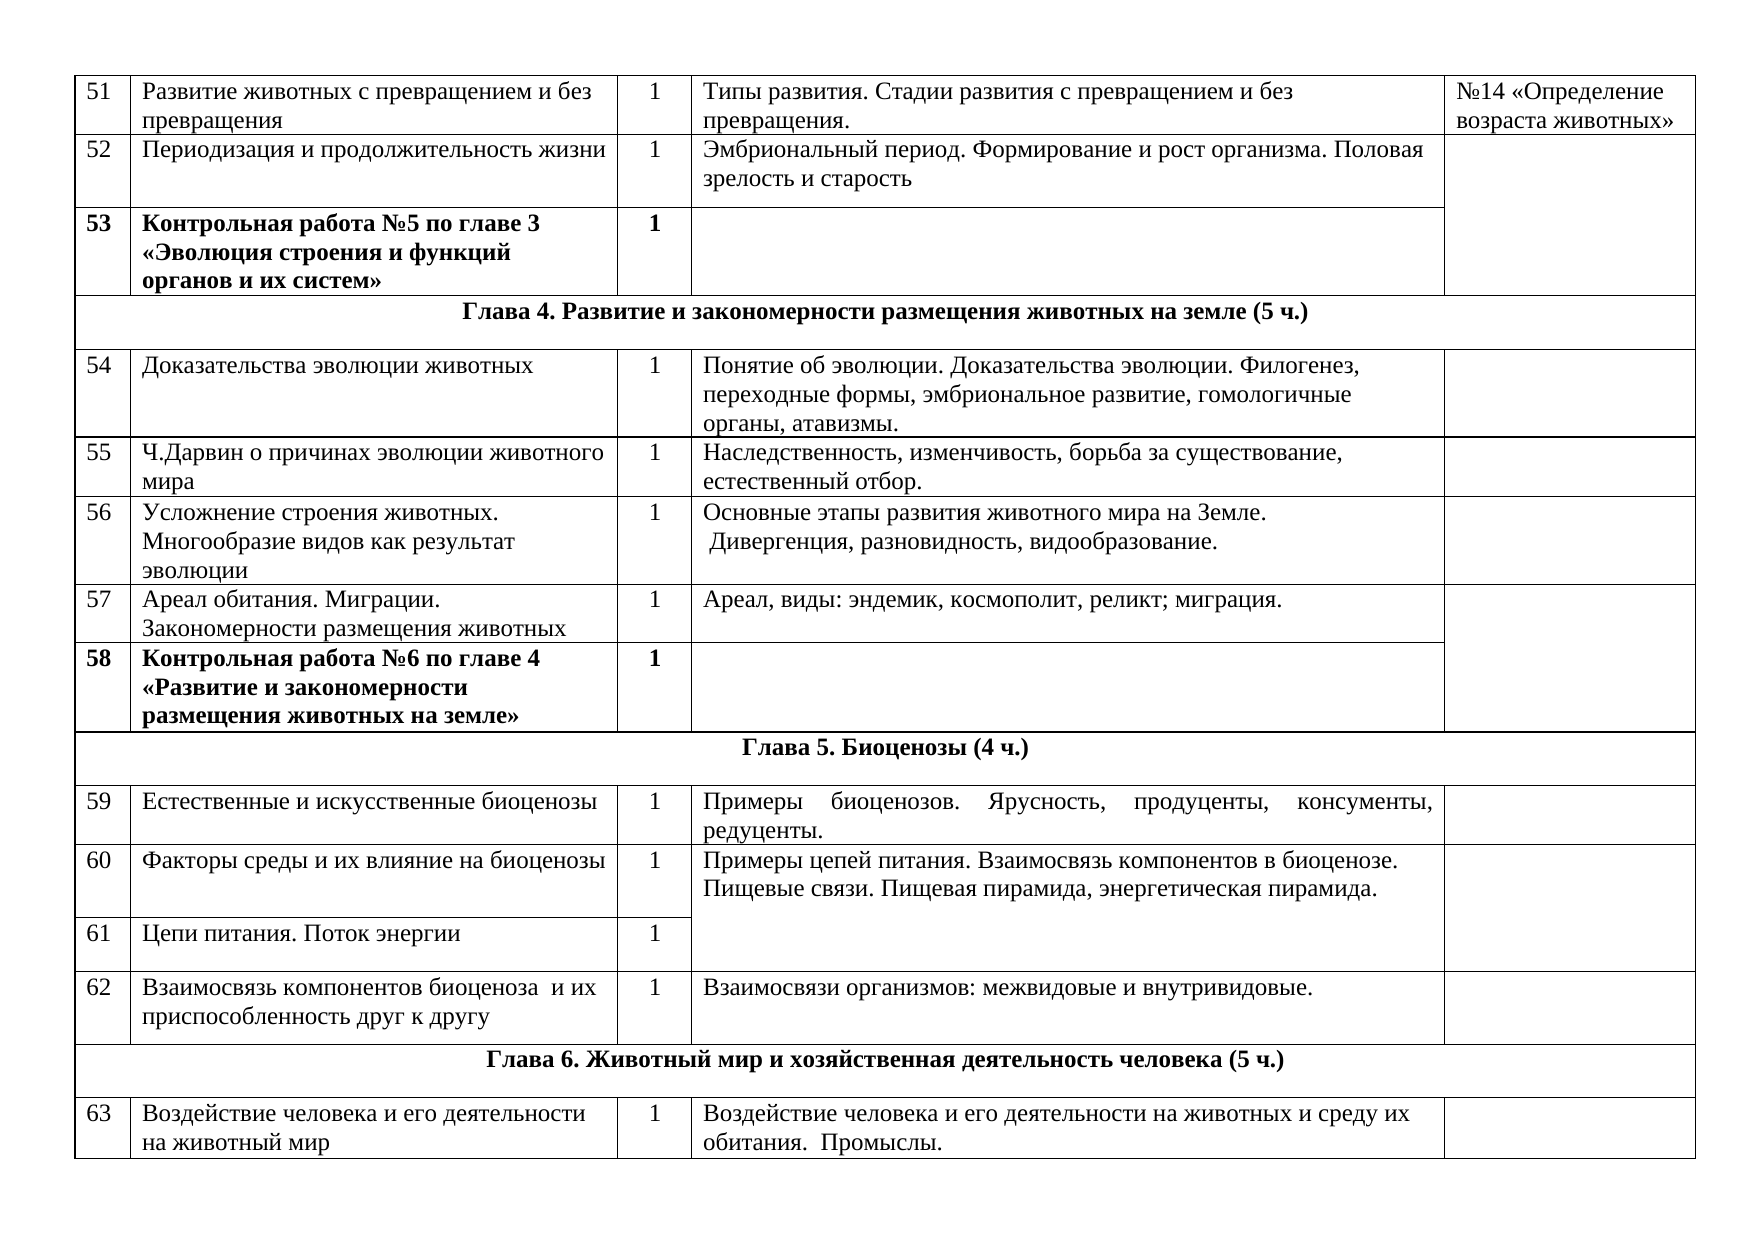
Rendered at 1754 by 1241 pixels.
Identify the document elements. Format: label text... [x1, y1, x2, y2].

table_cell Периодизация и продолжительность жизни [131, 135, 617, 207]
table_cell [1445, 135, 1695, 295]
table_cell 58 [76, 643, 130, 731]
table_cell 55 [76, 438, 130, 496]
table_cell Примеры цепей питания. Взаимосвязь компонентов в биоценозе. Пищевые связи. Пищевая пирамида, энергетическая пирамида. [692, 845, 1444, 971]
table_cell 62 [76, 972, 130, 1043]
table_cell Понятие об эволюции. Доказательства эволюции. Филогенез, переходные формы, эмбриональное развитие, гомологичные органы, атавизмы. [692, 350, 1444, 436]
table_cell Развитие животных с превращением и без превращения [131, 76, 617, 133]
table_cell Воздействие человека и его деятельности на животный мир [131, 1098, 617, 1158]
table_cell Наследственность, изменчивость, борьба за существование, естественный отбор. [692, 438, 1444, 496]
table_cell Ареал обитания. Миграции. Закономерности размещения животных [131, 585, 617, 642]
table_cell [1445, 438, 1695, 496]
table_cell 54 [76, 350, 130, 436]
table_cell Усложнение строения животных. Многообразие видов как результат эволюции [131, 497, 617, 583]
table_cell [692, 208, 1444, 295]
table_cell Ареал, виды: эндемик, космополит, реликт; миграция. [692, 585, 1444, 642]
table_cell 1 [618, 643, 691, 731]
table_cell [1445, 585, 1695, 731]
table_cell Естественные и искусственные биоценозы [131, 786, 617, 844]
table_cell Ч.Дарвин о причинах эволюции животного мира [131, 438, 617, 496]
table_cell Основные этапы развития животного мира на Земле. Дивергенция, разновидность, видообразование. [692, 497, 1444, 583]
table_cell Взаимосвязи организмов: межвидовые и внутривидовые. [692, 972, 1444, 1043]
table_cell 60 [76, 845, 130, 917]
table_cell [1445, 497, 1695, 583]
table_cell Типы развития. Стадии развития с превращением и без превращения. [692, 76, 1444, 133]
table_cell Факторы среды и их влияние на биоценозы [131, 845, 617, 917]
table_cell [1445, 1098, 1695, 1158]
table_cell Взаимосвязь компонентов биоценоза и их приспособленность друг к другу [131, 972, 617, 1043]
table_cell Цепи питания. Поток энергии [131, 918, 617, 971]
table_cell 1 [618, 786, 691, 844]
table_cell 1 [618, 918, 691, 971]
table_cell [1445, 845, 1695, 971]
table_cell 53 [76, 208, 130, 295]
table_cell Глава 4. Развитие и закономерности размещения животных на земле (5 ч.) [76, 296, 1695, 349]
table_cell 51 [76, 76, 130, 133]
table_cell 1 [618, 1098, 691, 1158]
table_cell 1 [618, 350, 691, 436]
table_cell 61 [76, 918, 130, 971]
table_cell 1 [618, 438, 691, 496]
table_cell Воздействие человека и его деятельности на животных и среду их обитания. Промыслы. [692, 1098, 1444, 1158]
table_cell Глава 6. Животный мир и хозяйственная деятельность человека (5 ч.) [76, 1045, 1695, 1097]
table_cell 63 [76, 1098, 130, 1158]
table_cell [1445, 350, 1695, 436]
table_cell [1445, 972, 1695, 1043]
table_cell Контрольная работа №6 по главе 4 «Развитие и закономерности размещения животных на земле» [131, 643, 617, 731]
table_cell Доказательства эволюции животных [131, 350, 617, 436]
table_cell 56 [76, 497, 130, 583]
table_cell 57 [76, 585, 130, 642]
table_cell [1445, 786, 1695, 844]
table_cell 1 [618, 497, 691, 583]
table_cell 1 [618, 585, 691, 642]
table_cell [692, 643, 1444, 731]
table_cell 1 [618, 208, 691, 295]
table_cell Контрольная работа №5 по главе 3 «Эволюция строения и функций органов и их систем» [131, 208, 617, 295]
table_cell 52 [76, 135, 130, 207]
table_cell Глава 5. Биоценозы (4 ч.) [76, 733, 1695, 785]
table_cell №14 «Определение возраста животных» [1445, 76, 1695, 133]
table_cell 1 [618, 845, 691, 917]
table_cell Примеры биоценозов. Ярусность, продуценты, консументы, редуценты. [692, 786, 1444, 844]
table_cell 1 [618, 972, 691, 1043]
table_cell Эмбриональный период. Формирование и рост организма. Половая зрелость и старость [692, 135, 1444, 207]
table_cell 59 [76, 786, 130, 844]
table_cell 1 [618, 76, 691, 133]
table_cell 1 [618, 135, 691, 207]
